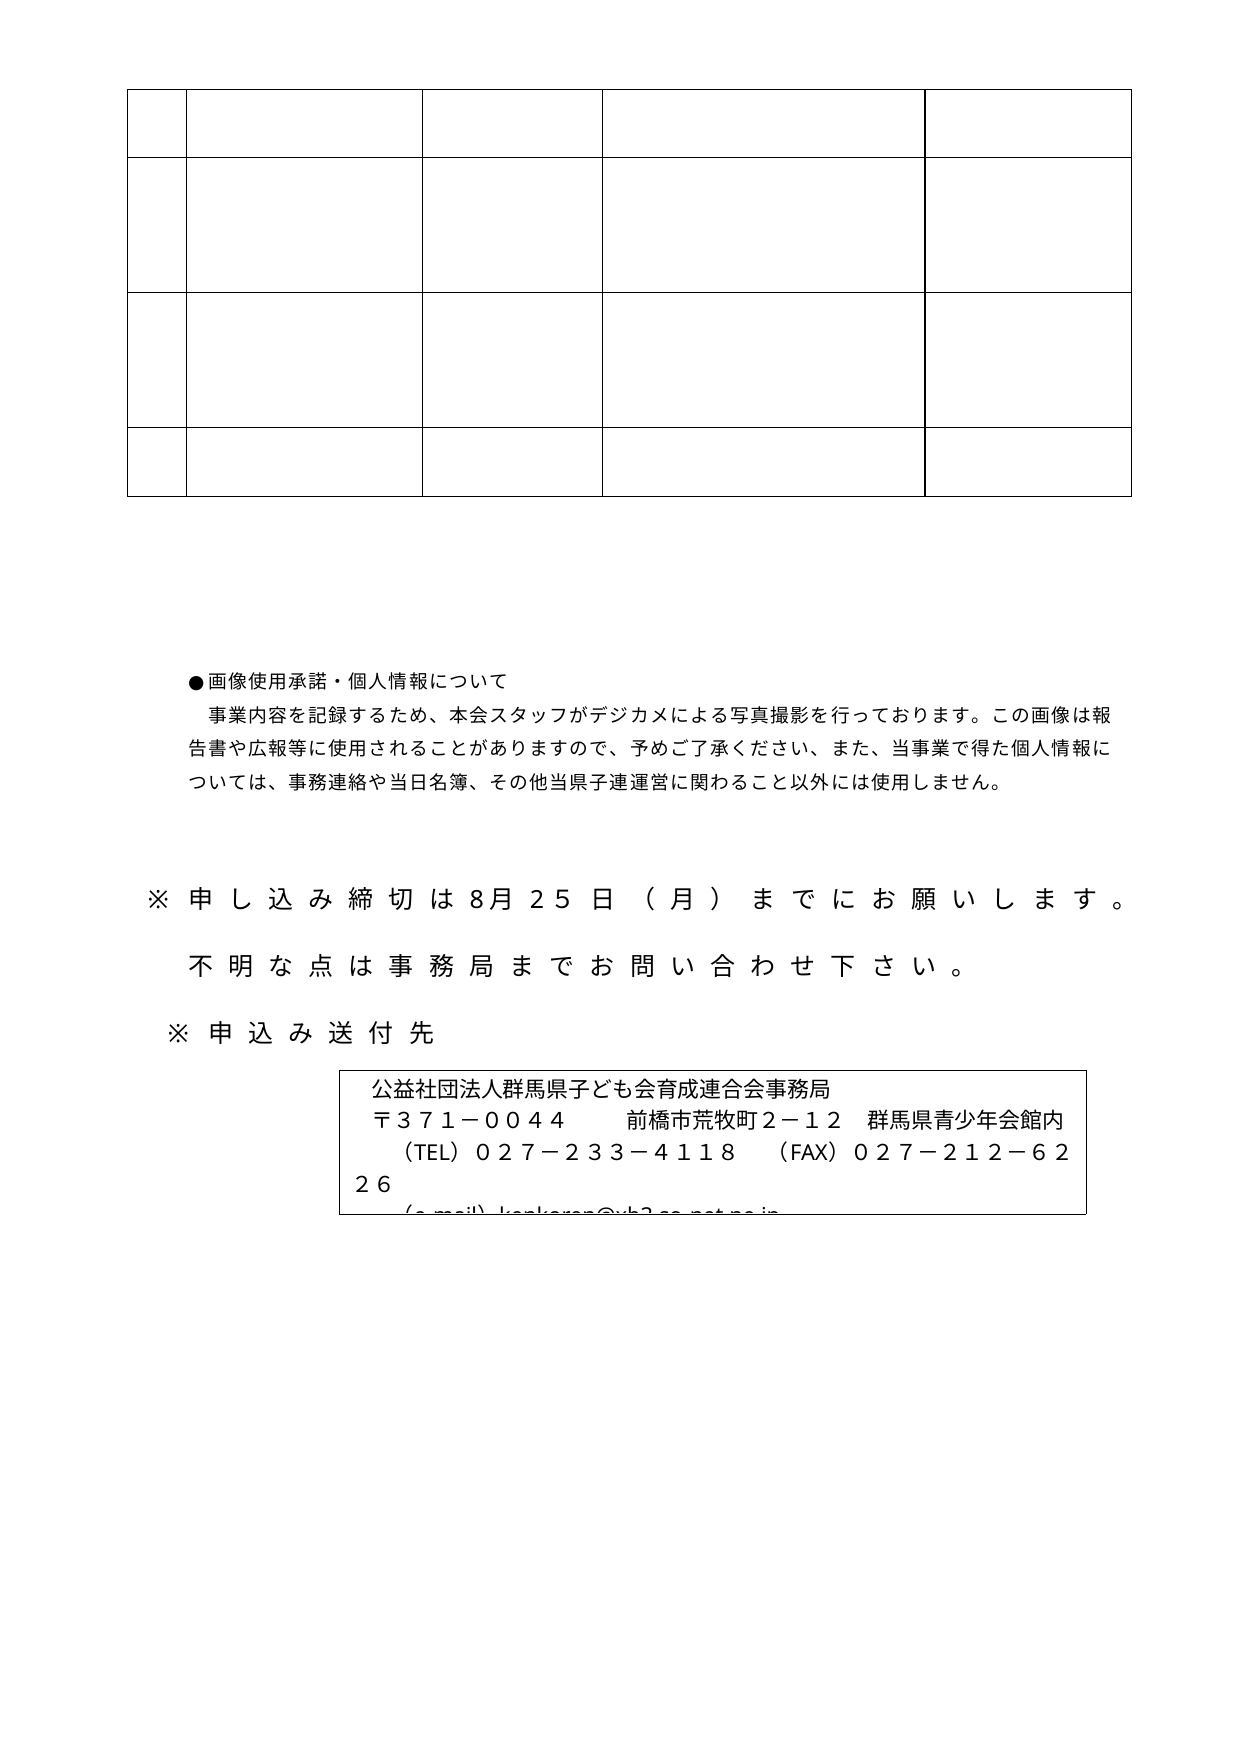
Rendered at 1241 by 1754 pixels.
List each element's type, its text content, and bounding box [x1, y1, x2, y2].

table_cell [128, 158, 186, 292]
table_cell [423, 293, 602, 427]
table_cell [187, 90, 422, 157]
text ※申し込み締切は8月2５日（月）までにお願いします。不明な点は事務局までお問い合わせ下さい。 [148, 864, 1113, 998]
table_cell [187, 158, 422, 292]
table_cell [926, 293, 1131, 427]
table_cell [603, 158, 924, 292]
table_cell [423, 90, 602, 157]
table_cell [603, 90, 924, 157]
text ●画像使用承諾・個人情報について [171, 664, 1113, 697]
table_cell [926, 158, 1131, 292]
table_cell [128, 293, 186, 427]
table_cell [128, 90, 186, 157]
table_cell [187, 293, 422, 427]
table_cell [128, 428, 186, 496]
list ※申込み送付先 [127, 998, 1113, 1065]
table_cell [926, 428, 1131, 496]
text 事業内容を記録するため、本会スタッフがデジカメによる写真撮影を行っております。この画像は報告書や広報等に使用されることがありますので、予めご了承ください、また、当事業で得た個人情報については、事務連絡や当日名簿、その他当県子連運営に関わること以外には使用しません。 [171, 697, 1113, 798]
table_cell [603, 428, 924, 496]
table_cell [603, 293, 924, 427]
table_cell [423, 428, 602, 496]
table_cell [423, 158, 602, 292]
table_cell [926, 90, 1131, 157]
table_cell [187, 428, 422, 496]
